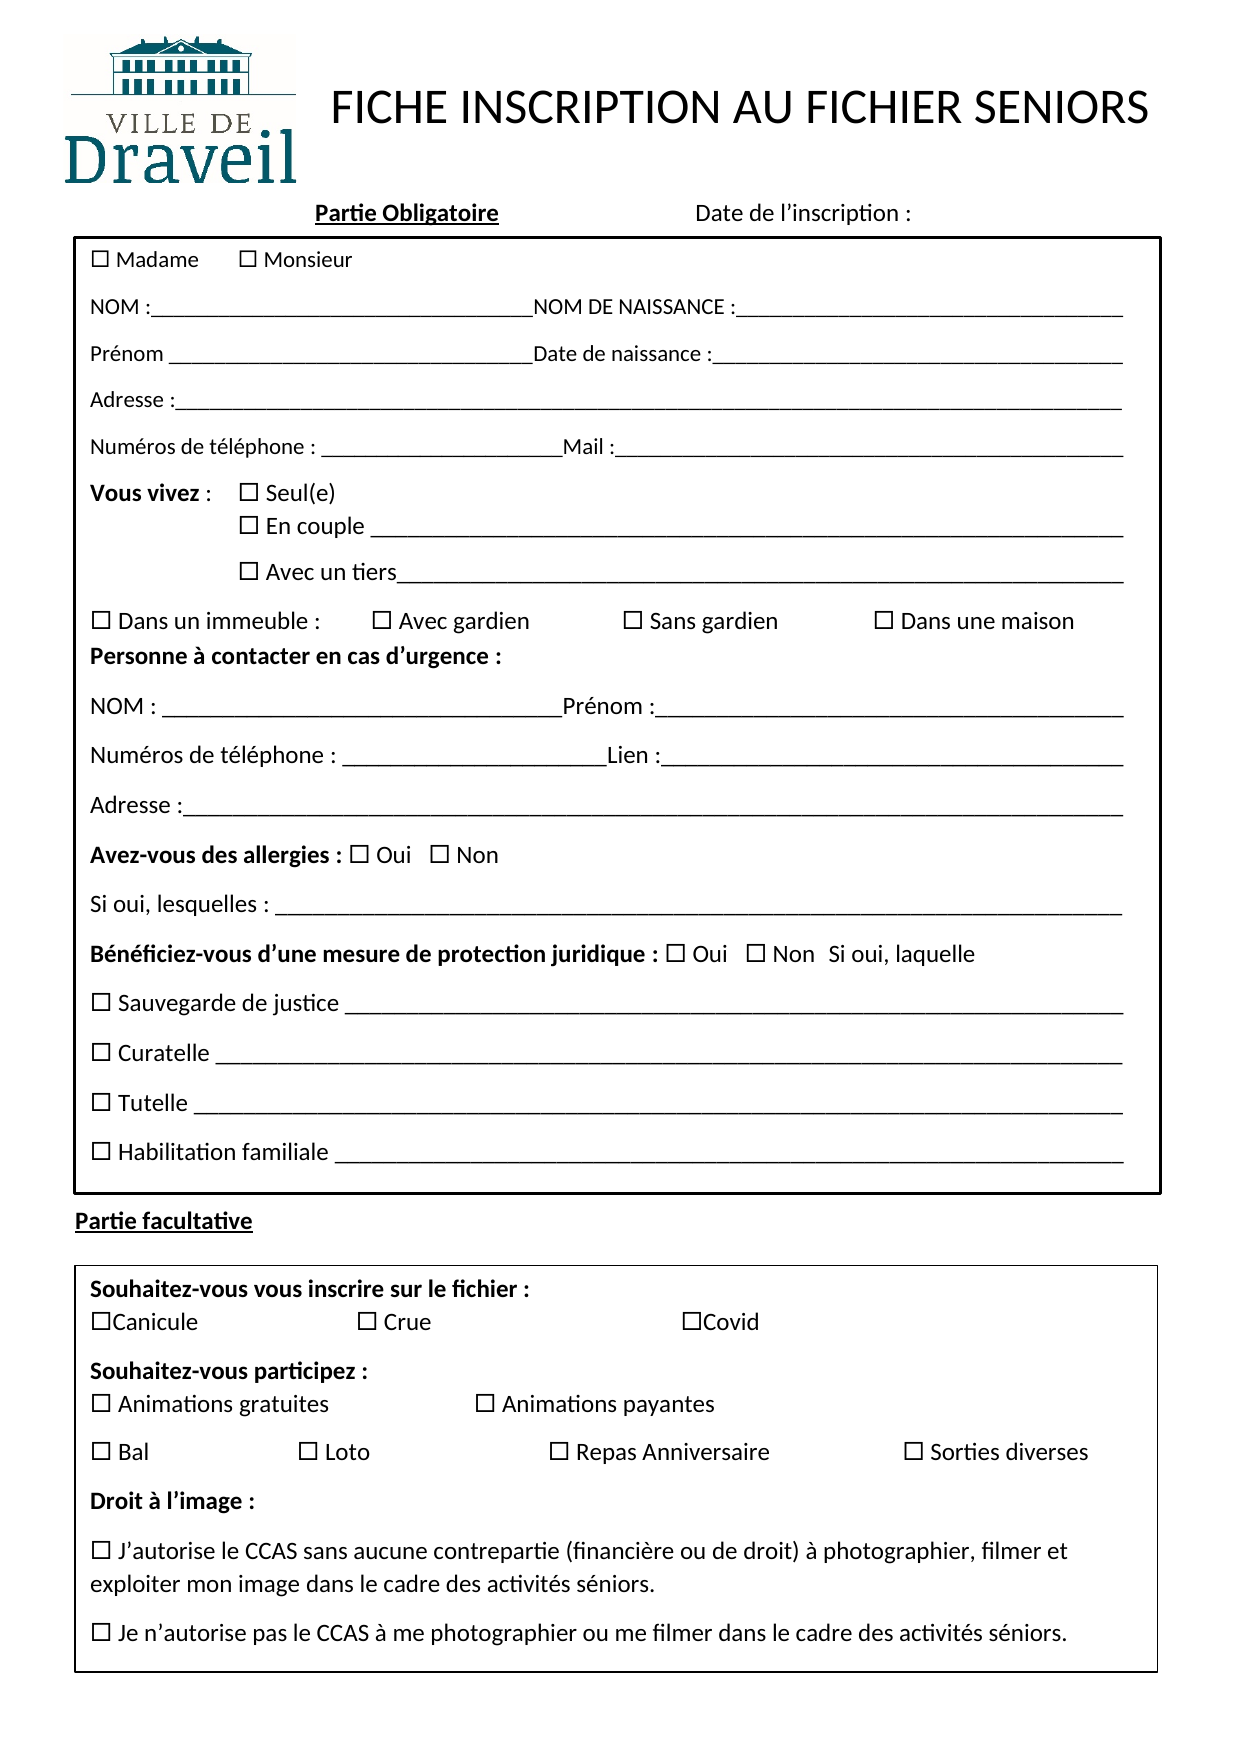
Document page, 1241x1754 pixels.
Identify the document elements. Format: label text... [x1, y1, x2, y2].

picture [61, 34, 296, 181]
text Partie Obligatoire Date de l’inscription : [75, 197, 1165, 228]
text FICHE INSCRIPTION AU FICHIER SENIORS [296, 75, 1165, 136]
text Partie facultative [75, 1205, 1165, 1236]
